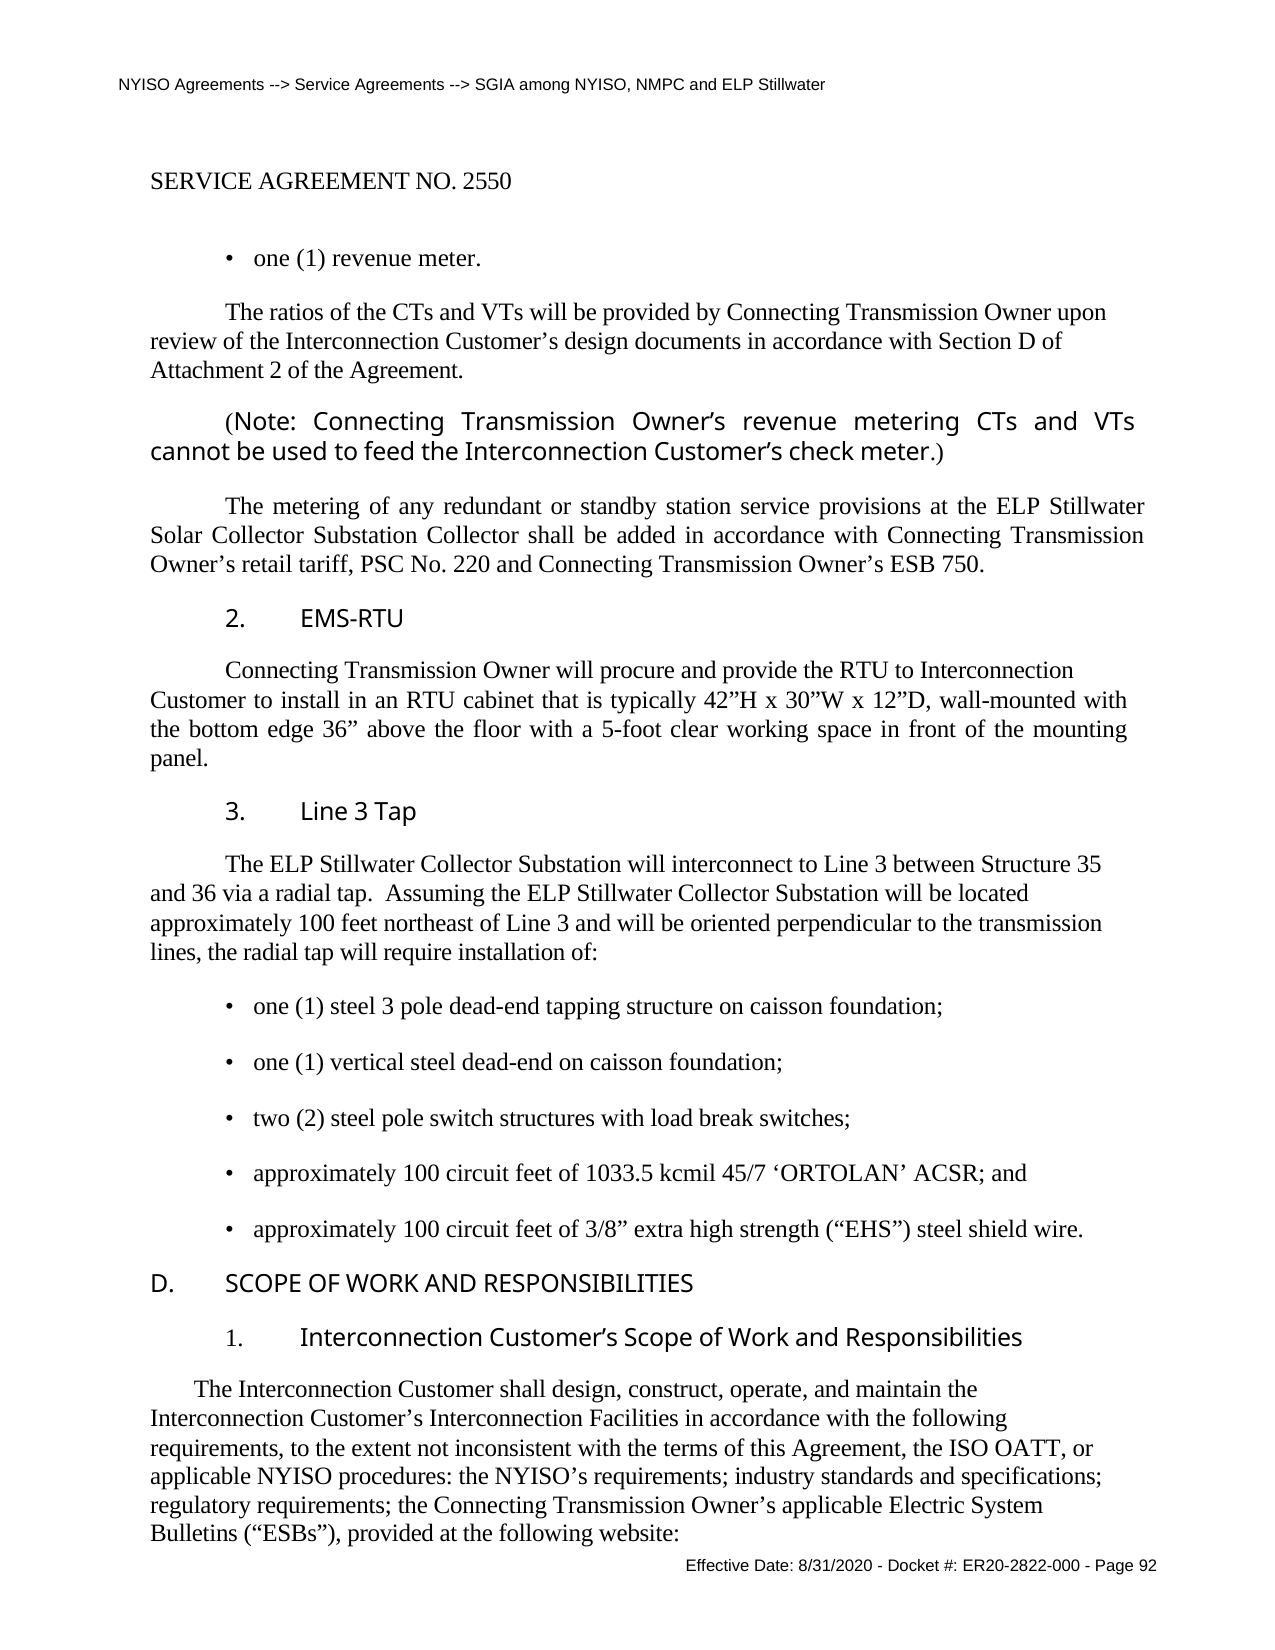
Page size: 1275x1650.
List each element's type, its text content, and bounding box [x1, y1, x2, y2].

text The metering of any redundant or standby station service provisions at the ELP Stillwater Solar Collector Substation Collector shall be added in accordance with Connecting Transmission Owner’s retail tariff, PSC No. 220 and Connecting Transmission Owner’s ESB 750. [150, 491, 1145, 578]
text SERVICE AGREEMENT NO. 2550 [150, 166, 1275, 195]
text Connecting Transmission Owner will procure and provide the RTU to Interconnection [225, 656, 1275, 684]
text The ratios of the CTs and VTs will be provided by Connecting Transmission Owner upon review of the Interconnection Customer’s design documents in accordance with Section D of Attachment 2 of the Agreement. [150, 297, 1143, 384]
text 2. EMS-RTU [225, 604, 1275, 633]
text 3. Line 3 Tap [225, 798, 1275, 827]
text • approximately 100 circuit feet of 3/8” extra high strength (“EHS”) steel shield wire. [225, 1214, 1275, 1243]
text • two (2) steel pole switch structures with load break switches; [225, 1104, 1275, 1133]
text • one (1) vertical steel dead-end on caisson foundation; [225, 1048, 1275, 1076]
text requirements, to the extent not inconsistent with the terms of this Agreement, the ISO OATT, or applicable NYISO procedures: the NYISO’s requirements; industry standards and specifications; regulatory requirements; the Connecting Transmission Owner’s applicable Electric System Bulletins (“ESBs”), provided at the following website: [150, 1433, 1141, 1547]
text The Interconnection Customer shall design, construct, operate, and maintain the [194, 1375, 1275, 1403]
text (Note: Connecting Transmission Owner’s revenue metering CTs and VTs cannot be used to feed the Interconnection Customer’s check meter.) [150, 407, 1136, 466]
text • one (1) steel 3 pole dead-end tapping structure on caisson foundation; [225, 991, 1275, 1020]
text • approximately 100 circuit feet of 1033.5 kcmil 45/7 ‘ORTOLAN’ ACSR; and [225, 1158, 1275, 1187]
text 1. Interconnection Customer’s Scope of Work and Responsibilities [150, 1323, 1275, 1352]
text D. SCOPE OF WORK AND RESPONSIBILITIES [150, 1269, 1275, 1298]
text The ELP Stillwater Collector Substation will interconnect to Line 3 between Structure 35 and 36 via a radial tap. Assuming the ELP Stillwater Collector Substation will be located approximately 100 feet northeast of Line 3 and will be oriented perpendicular to the transmission lines, the radial tap will require installation of: [150, 849, 1142, 966]
text Interconnection Customer’s Interconnection Facilities in accordance with the following [150, 1404, 1275, 1433]
text Customer to install in an RTU cabinet that is typically 42”H x 30”W x 12”D, wall-mounted with the bottom edge 36” above the floor with a 5-foot clear working space in front of the mounting panel. [150, 685, 1137, 772]
text • one (1) revenue meter. [225, 243, 1275, 272]
